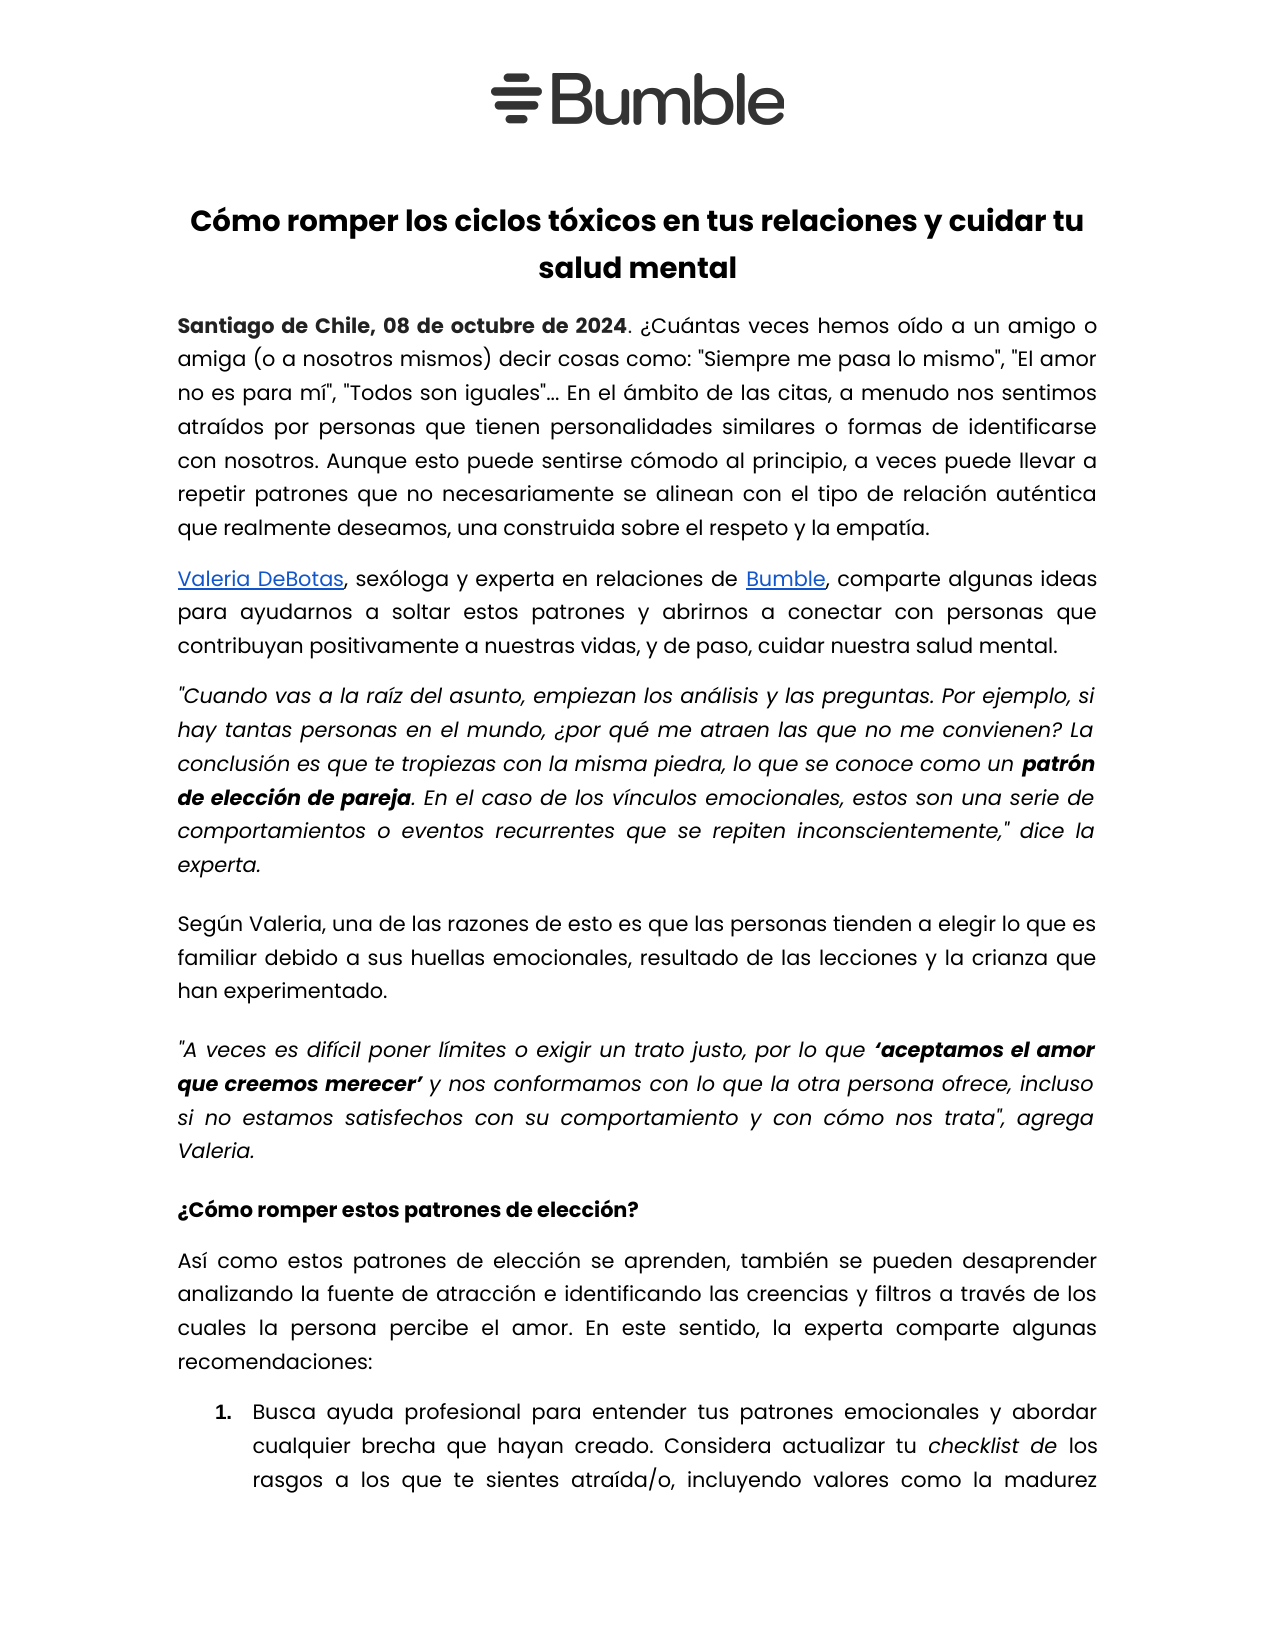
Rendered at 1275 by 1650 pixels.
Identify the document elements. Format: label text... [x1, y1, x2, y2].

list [215, 1396, 1098, 1494]
text Según Valeria, una de las razones de esto es que las personas tienden a elegir lo que es familiar debido a sus huellas emocionales, resultado de las lecciones y la crianza que han experimentado. [177, 907, 1098, 1006]
text Cómo romper los ciclos tóxicos en tus relaciones y cuidar tu salud mental [177, 198, 1098, 289]
text ¿Cómo romper estos patrones de elección? [177, 1194, 1098, 1225]
text Así como estos patrones de elección se aprenden, también se pueden desaprender analizando la fuente de atracción e identificando las creencias y filtros a través de los cuales la persona percibe el amor. En este sentido, la experta comparte algunas recomendaciones: [177, 1244, 1098, 1377]
text "A veces es difícil poner límites o exigir un trato justo, por lo que ‘aceptamos el amor que creemos merecer’ y nos conformamos con lo que la otra persona ofrece, incluso si no estamos satisfechos con su comportamiento y con cómo nos trata", agrega Valeria. [177, 1034, 1098, 1166]
picture [491, 73, 784, 125]
text Valeria DeBotas, sexóloga y experta en relaciones de Bumble, comparte algunas ideas para ayudarnos a soltar estos patrones y abrirnos a conectar con personas que contribuyan positivamente a nuestras vidas, y de paso, cuidar nuestra salud mental. [177, 562, 1098, 661]
text "Cuando vas a la raíz del asunto, empiezan los análisis y las preguntas. Por ejemplo, si hay tantas personas en el mundo, ¿por qué me atraen las que no me convienen? La conclusión es que te tropiezas con la misma piedra, lo que se conoce como un patrón de elección de pareja. En el caso de los vínculos emocionales, estos son una serie de comportamientos o eventos recurrentes que se repiten inconscientemente," dice la experta. [177, 680, 1098, 880]
text Santiago de Chile, 08 de octubre de 2024. ¿Cuántas veces hemos oído a un amigo o amiga (o a nosotros mismos) decir cosas como: "Siempre me pasa lo mismo", "El amor no es para mí", "Todos son iguales"... En el ámbito de las citas, a menudo nos sentimos atraídos por personas que tienen personalidades similares o formas de identificarse con nosotros. Aunque esto puede sentirse cómodo al principio, a veces puede llevar a repetir patrones que no necesariamente se alinean con el tipo de relación auténtica que realmente deseamos, una construida sobre el respeto y la empatía. [177, 309, 1098, 543]
